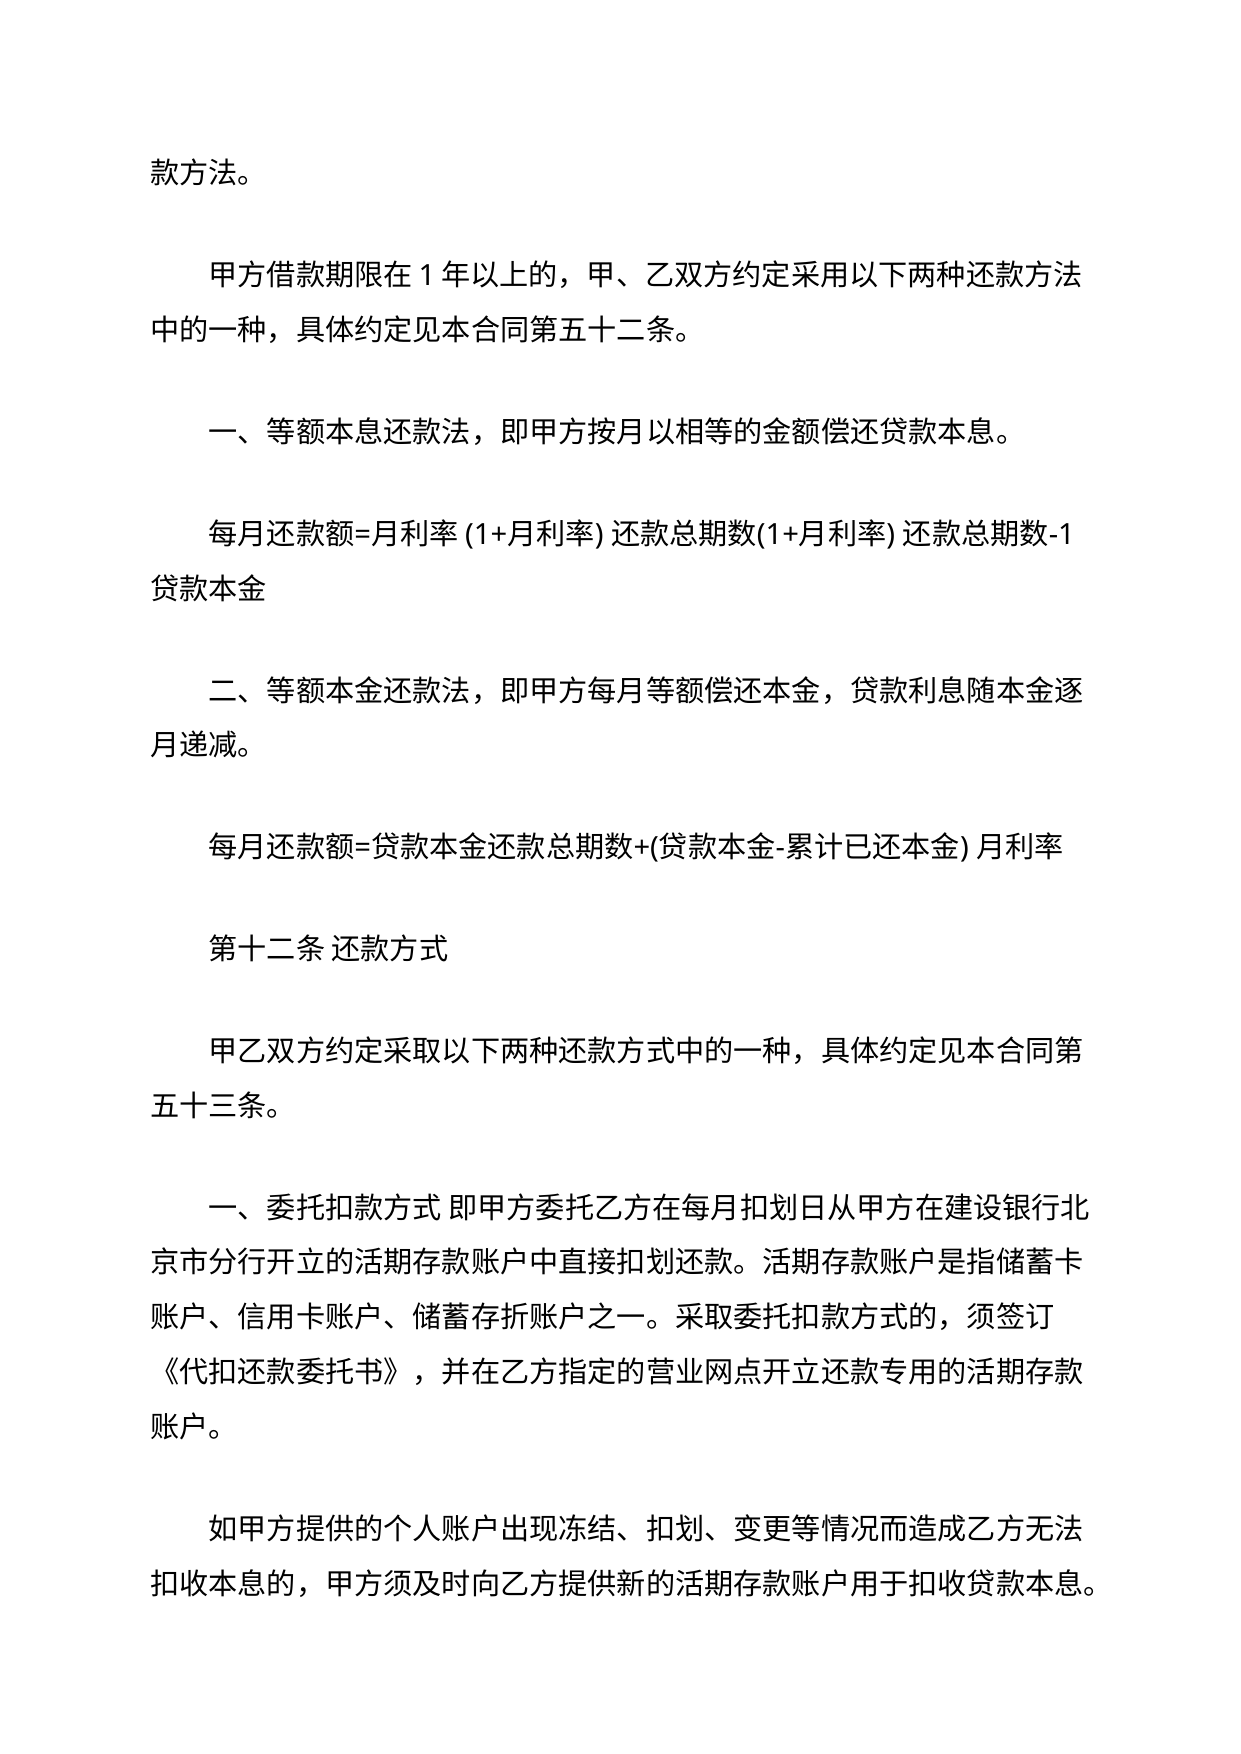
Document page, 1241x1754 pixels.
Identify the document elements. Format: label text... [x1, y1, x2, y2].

text 一、委托扣款方式 即甲方委托乙方在每月扣划日从甲方在建设银行北京市分行开立的活期存款账户中直接扣划还款。活期存款账户是指储蓄卡账户、信用卡账户、储蓄存折账户之一。采取委托扣款方式的，须签订《代扣还款委托书》，并在乙方指定的营业网点开立还款专用的活期存款账户。 [150, 1184, 1090, 1446]
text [150, 150, 1090, 192]
text 一、等额本息还款法，即甲方按月以相等的金额偿还贷款本息。 [150, 408, 1090, 451]
text 每月还款额=贷款本金还款总期数+(贷款本金-累计已还本金) 月利率 [150, 824, 1090, 866]
text 如甲方提供的个人账户出现冻结、扣划、变更等情况而造成乙方无法扣收本息的，甲方须及时向乙方提供新的活期存款账户用于扣收贷款本息。 [150, 1506, 1090, 1603]
text 第十二条 还款方式 [150, 926, 1090, 968]
text 甲方借款期限在1年以上的，甲、乙双方约定采用以下两种还款方法中的一种，具体约定见本合同第五十二条。 [150, 252, 1090, 349]
text 甲乙双方约定采取以下两种还款方式中的一种，具体约定见本合同第五十三条。 [150, 1027, 1090, 1125]
text 二、等额本金还款法，即甲方每月等额偿还本金，贷款利息随本金逐月递减。 [150, 667, 1090, 764]
text 每月还款额=月利率 (1+月利率) 还款总期数(1+月利率) 还款总期数-1 贷款本金 [150, 510, 1090, 608]
